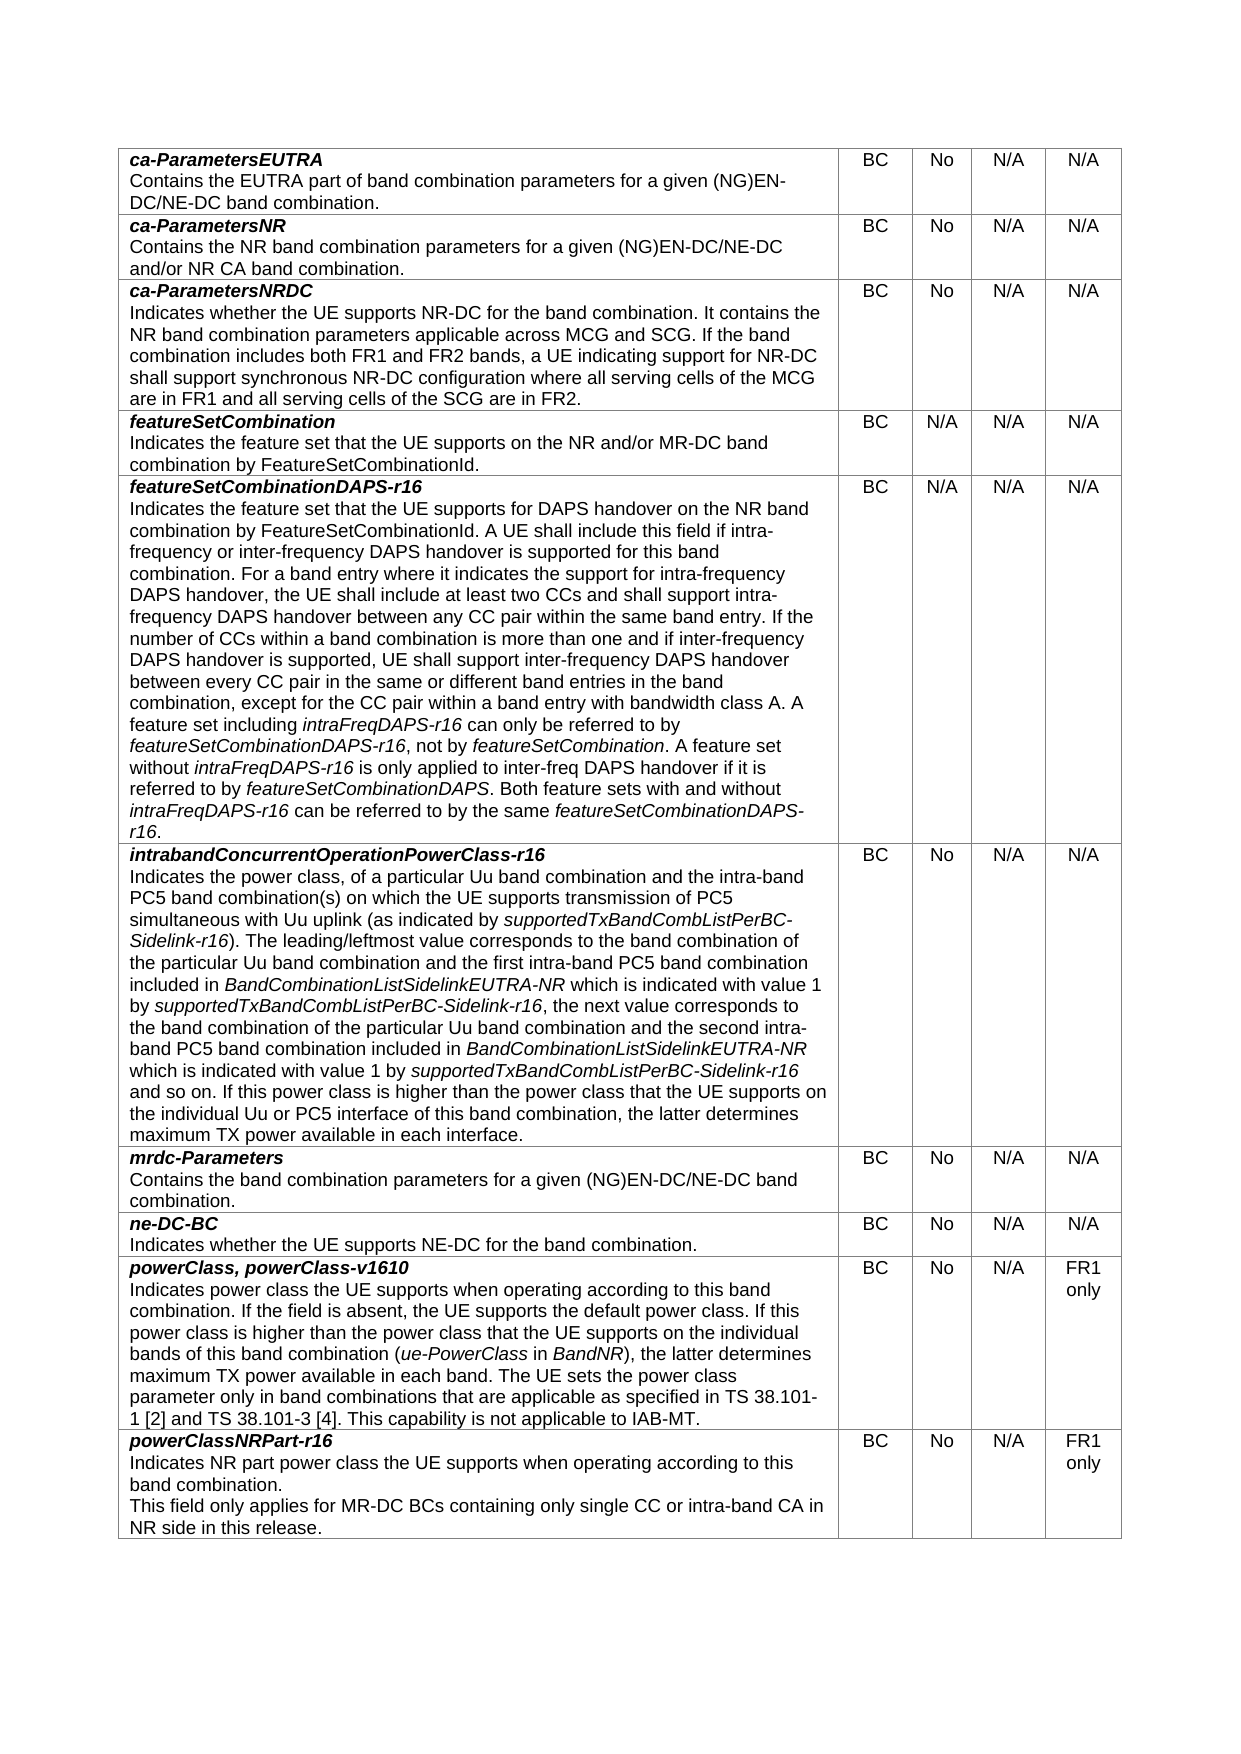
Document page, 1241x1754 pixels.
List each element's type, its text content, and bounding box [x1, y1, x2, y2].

table_cell BC [839, 1147, 912, 1212]
table_cell N/A [1046, 215, 1121, 279]
table_cell N/A [972, 1213, 1045, 1256]
table_cell FR1 only [1046, 1430, 1121, 1538]
table_cell No [913, 149, 971, 213]
table_cell No [913, 1213, 971, 1256]
table_cell BC [839, 1430, 912, 1538]
table_cell mrdc-Parameters Contains the band combination parameters for a given (NG)EN-DC/NE-DC band combination. [119, 1147, 838, 1212]
table_cell ca-ParametersNR Contains the NR band combination parameters for a given (NG)EN-DC/NE-DC and/or NR CA band combination. [119, 215, 838, 279]
table_cell N/A [1046, 149, 1121, 213]
table_cell No [913, 1430, 971, 1538]
table_cell FR1 only [1046, 1257, 1121, 1429]
table_cell featureSetCombinationDAPS-r16 Indicates the feature set that the UE supports for DAPS handover on the NR band combination by FeatureSetCombinationId. A UE shall include this field if intra-frequency or inter-frequency DAPS handover is supported for this band combination. For a band entry where it indicates the support for intra-frequency DAPS handover, the UE shall include at least two CCs and shall support intra-frequency DAPS handover between any CC pair within the same band entry. If the number of CCs within a band combination is more than one and if inter-frequency DAPS handover is supported, UE shall support inter-frequency DAPS handover between every CC pair in the same or different band entries in the band combination, except for the CC pair within a band entry with bandwidth class A. A feature set including intraFreqDAPS-r16 can only be referred to by featureSetCombinationDAPS-r16, not by featureSetCombination. A feature set without intraFreqDAPS-r16 is only applied to inter-freq DAPS handover if it is referred to by featureSetCombinationDAPS. Both feature sets with and without intraFreqDAPS-r16 can be referred to by the same featureSetCombinationDAPS-r16. [119, 476, 838, 843]
table_cell N/A [913, 411, 971, 475]
table_cell ca-ParametersEUTRA Contains the EUTRA part of band combination parameters for a given (NG)EN-DC/NE-DC band combination. [119, 149, 838, 213]
table_cell No [913, 215, 971, 279]
table_cell ca-ParametersNRDC Indicates whether the UE supports NR-DC for the band combination. It contains the NR band combination parameters applicable across MCG and SCG. If the band combination includes both FR1 and FR2 bands, a UE indicating support for NR-DC shall support synchronous NR-DC configuration where all serving cells of the MCG are in FR1 and all serving cells of the SCG are in FR2. [119, 280, 838, 409]
table_cell BC [839, 476, 912, 843]
table_cell N/A [1046, 1147, 1121, 1212]
table_cell N/A [972, 844, 1045, 1146]
table_cell N/A [972, 280, 1045, 409]
table_cell intrabandConcurrentOperationPowerClass-r16 Indicates the power class, of a particular Uu band combination and the intra-band PC5 band combination(s) on which the UE supports transmission of PC5 simultaneous with Uu uplink (as indicated by supportedTxBandCombListPerBC-Sidelink-r16). The leading/leftmost value corresponds to the band combination of the particular Uu band combination and the first intra-band PC5 band combination included in BandCombinationListSidelinkEUTRA-NR which is indicated with value 1 by supportedTxBandCombListPerBC-Sidelink-r16, the next value corresponds to the band combination of the particular Uu band combination and the second intra-band PC5 band combination included in BandCombinationListSidelinkEUTRA-NR which is indicated with value 1 by supportedTxBandCombListPerBC-Sidelink-r16 and so on. If this power class is higher than the power class that the UE supports on the individual Uu or PC5 interface of this band combination, the latter determines maximum TX power available in each interface. [119, 844, 838, 1146]
table_cell BC [839, 149, 912, 213]
table_cell N/A [913, 476, 971, 843]
table_cell N/A [1046, 476, 1121, 843]
table_cell powerClass, powerClass-v1610 Indicates power class the UE supports when operating according to this band combination. If the field is absent, the UE supports the default power class. If this power class is higher than the power class that the UE supports on the individual bands of this band combination (ue-PowerClass in BandNR), the latter determines maximum TX power available in each band. The UE sets the power class parameter only in band combinations that are applicable as specified in TS 38.101-1 [2] and TS 38.101-3 [4]. This capability is not applicable to IAB-MT. [119, 1257, 838, 1429]
table_cell N/A [972, 215, 1045, 279]
table_cell BC [839, 1257, 912, 1429]
table_cell N/A [972, 1430, 1045, 1538]
table_cell No [913, 1257, 971, 1429]
table_cell powerClassNRPart-r16 Indicates NR part power class the UE supports when operating according to this band combination. This field only applies for MR-DC BCs containing only single CC or intra-band CA in NR side in this release. [119, 1430, 838, 1538]
table_cell No [913, 1147, 971, 1212]
table_cell N/A [972, 1257, 1045, 1429]
table_cell BC [839, 215, 912, 279]
table_cell N/A [1046, 411, 1121, 475]
table_cell No [913, 280, 971, 409]
table_cell BC [839, 844, 912, 1146]
table_cell N/A [972, 1147, 1045, 1212]
table_cell N/A [1046, 280, 1121, 409]
table_cell featureSetCombination Indicates the feature set that the UE supports on the NR and/or MR-DC band combination by FeatureSetCombinationId. [119, 411, 838, 475]
table_cell N/A [972, 149, 1045, 213]
table_cell N/A [1046, 844, 1121, 1146]
table_cell N/A [972, 476, 1045, 843]
table_cell ne-DC-BC Indicates whether the UE supports NE-DC for the band combination. [119, 1213, 838, 1256]
table_cell No [913, 844, 971, 1146]
table_cell BC [839, 1213, 912, 1256]
table_cell N/A [1046, 1213, 1121, 1256]
table_cell BC [839, 280, 912, 409]
table_cell BC [839, 411, 912, 475]
table_cell N/A [972, 411, 1045, 475]
